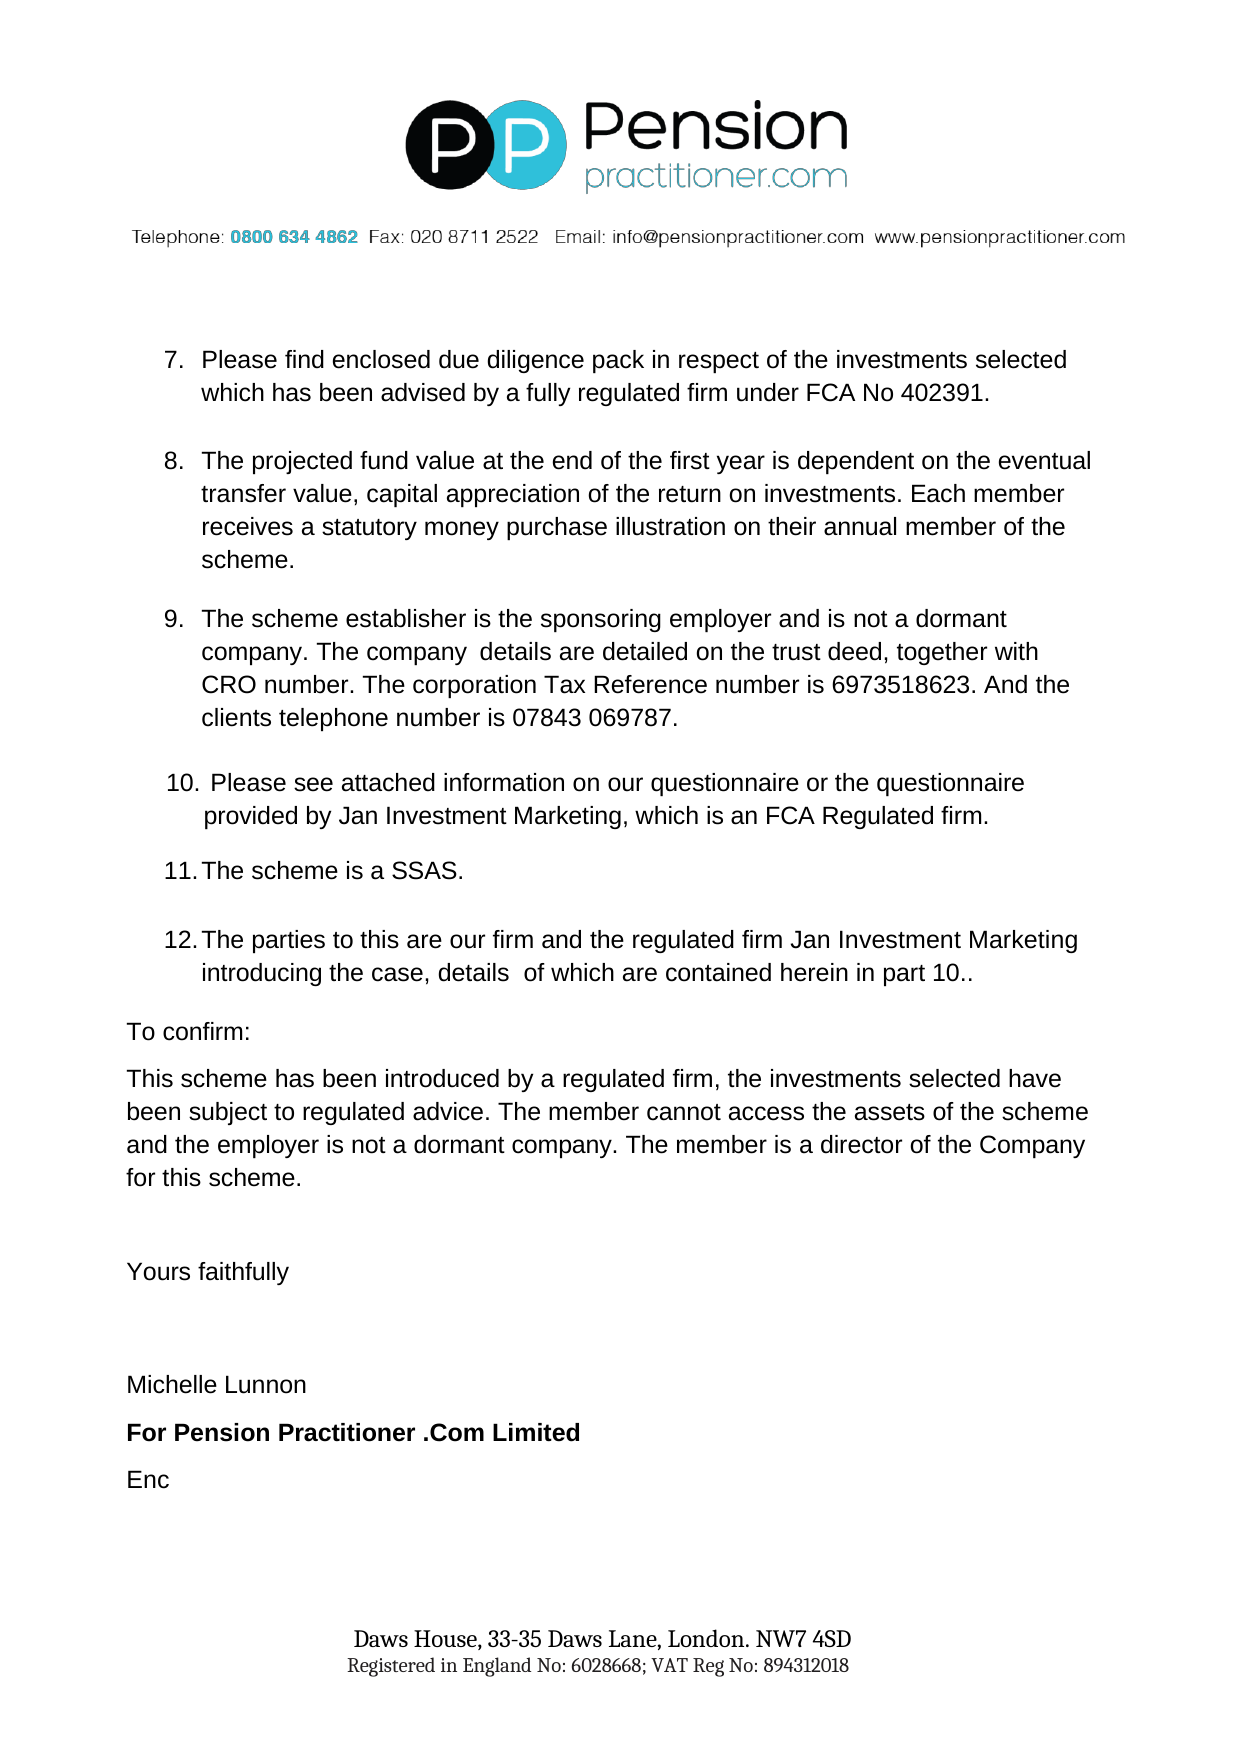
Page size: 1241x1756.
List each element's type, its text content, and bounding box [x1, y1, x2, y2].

text Enc [126, 1465, 490, 1494]
picture [126, 100, 1125, 252]
list The parties to this are our firm and the regulated firm Jan Investment Marketing introducing the case, details of which are contained herein in part 10.. [164, 925, 1102, 987]
text For Pension Practitioner .Com Limited [126, 1417, 1031, 1446]
list The scheme is a SSAS. [164, 856, 1136, 884]
text This scheme has been introduced by a regulated firm, the investments selected have been subject to regulated advice. The member cannot access the assets of the scheme and the employer is not a dormant company. The member is a director of the Company for this scheme. [126, 1064, 1105, 1192]
text Yours faithfully [126, 1257, 490, 1286]
text To confirm: [126, 1017, 490, 1046]
list Please see attached information on our questionnaire or the questionnaire provided by Jan Investment Marketing, which is an FCA Regulated firm. [166, 768, 1091, 830]
list Please find enclosed due diligence pack in respect of the investments selected which has been advised by a fully regulated firm under FCA No 402391. [164, 345, 1136, 407]
text Michelle Lunnon [126, 1370, 490, 1399]
list The projected fund value at the end of the first year is dependent on the eventual transfer value, capital appreciation of the return on investments. Each member receives a statutory money purchase illustration on their annual member of the scheme. [164, 446, 1095, 574]
list The scheme establisher is the sponsoring employer and is not a dormant company. The company details are detailed on the trust deed, together with CRO number. The corporation Tax Reference number is 6973518623. And the clients telephone number is 07843 069787. [164, 604, 1091, 732]
